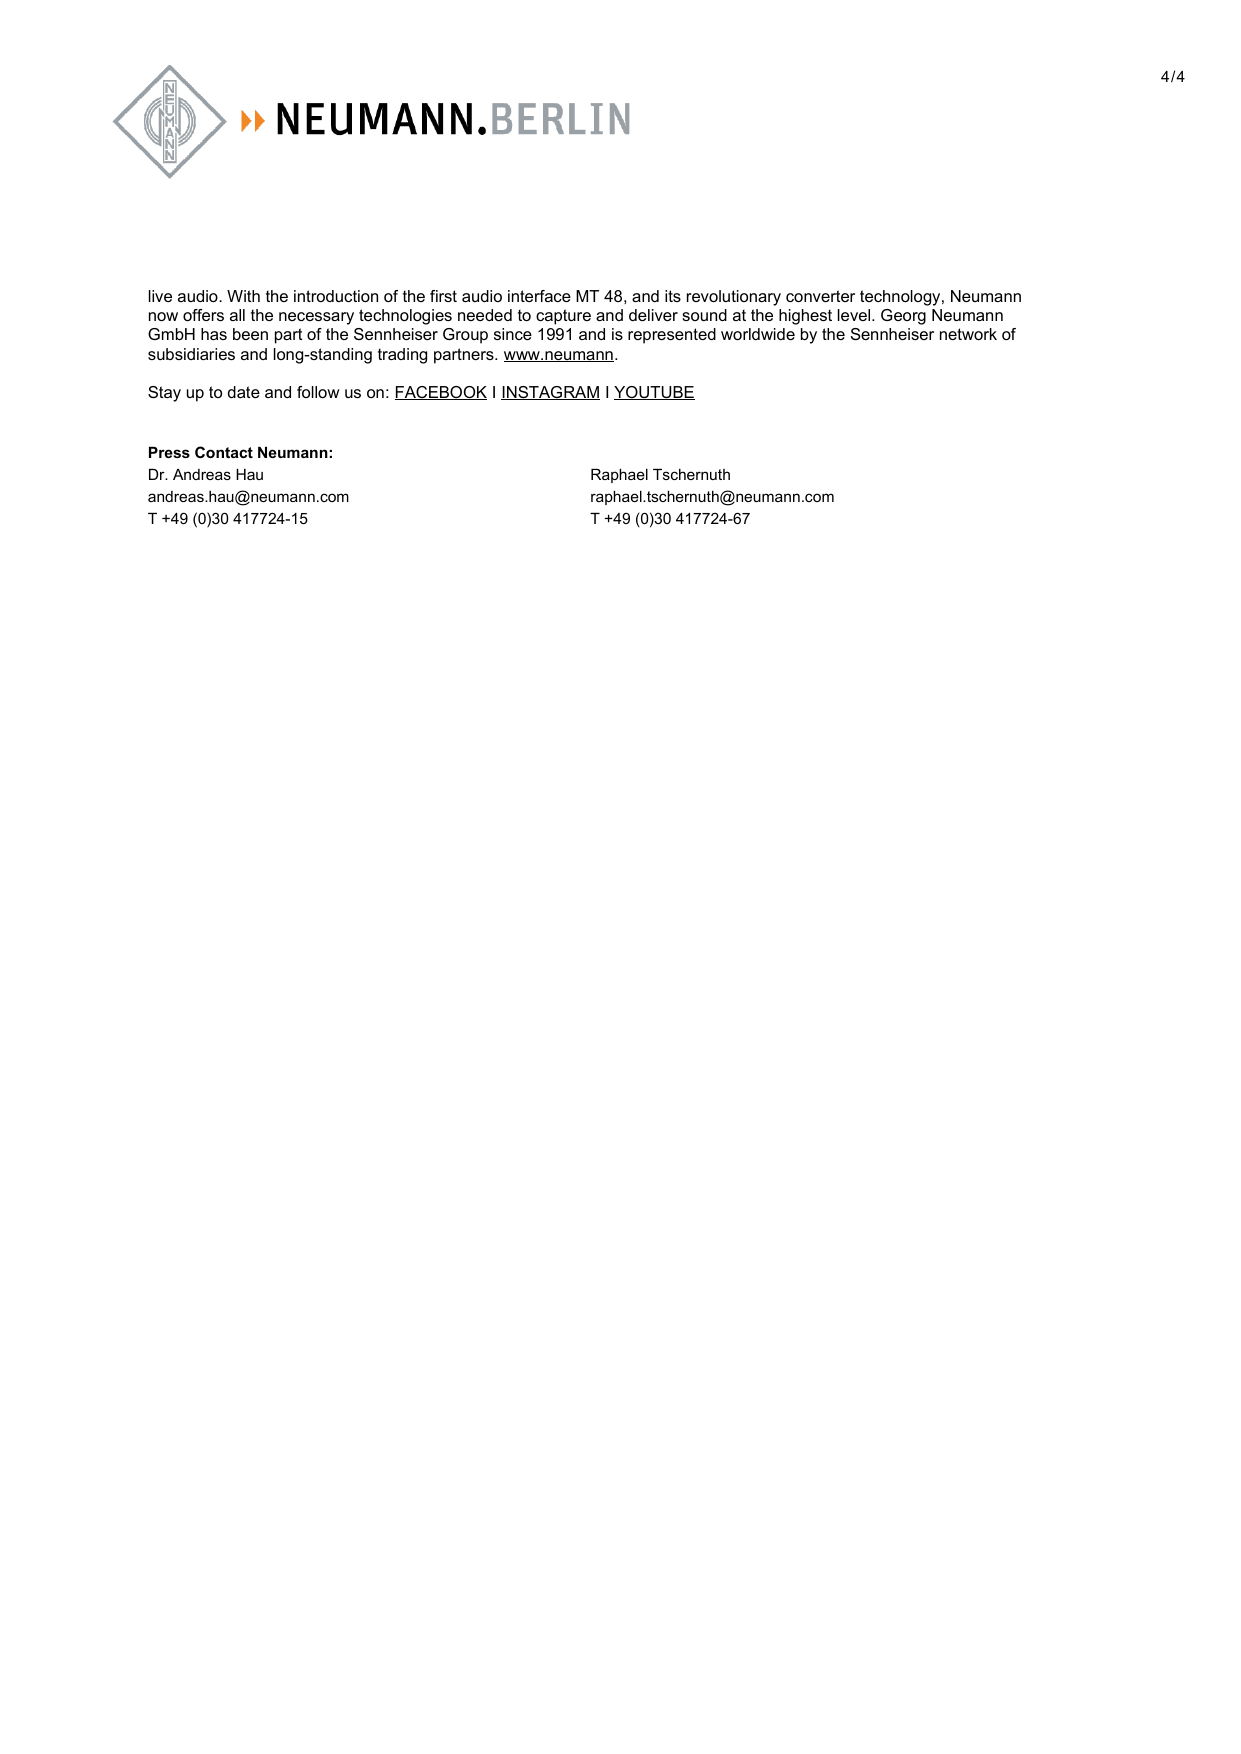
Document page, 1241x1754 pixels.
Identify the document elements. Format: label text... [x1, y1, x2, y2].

text Press Contact Neumann: [148, 440, 1034, 462]
text Dr. Andreas Hau Raphael Tschernuth [148, 462, 1034, 484]
text T +49 (0)30 417724-15 T +49 (0)30 417724-67 [148, 506, 1034, 528]
picture [112, 65, 630, 179]
text Stay up to date and follow us on: FACEBOOK I INSTAGRAM I YOUTUBE [148, 383, 1034, 402]
text andreas.hau@neumann.com raphael.tschernuth@neumann.com [148, 484, 1034, 506]
